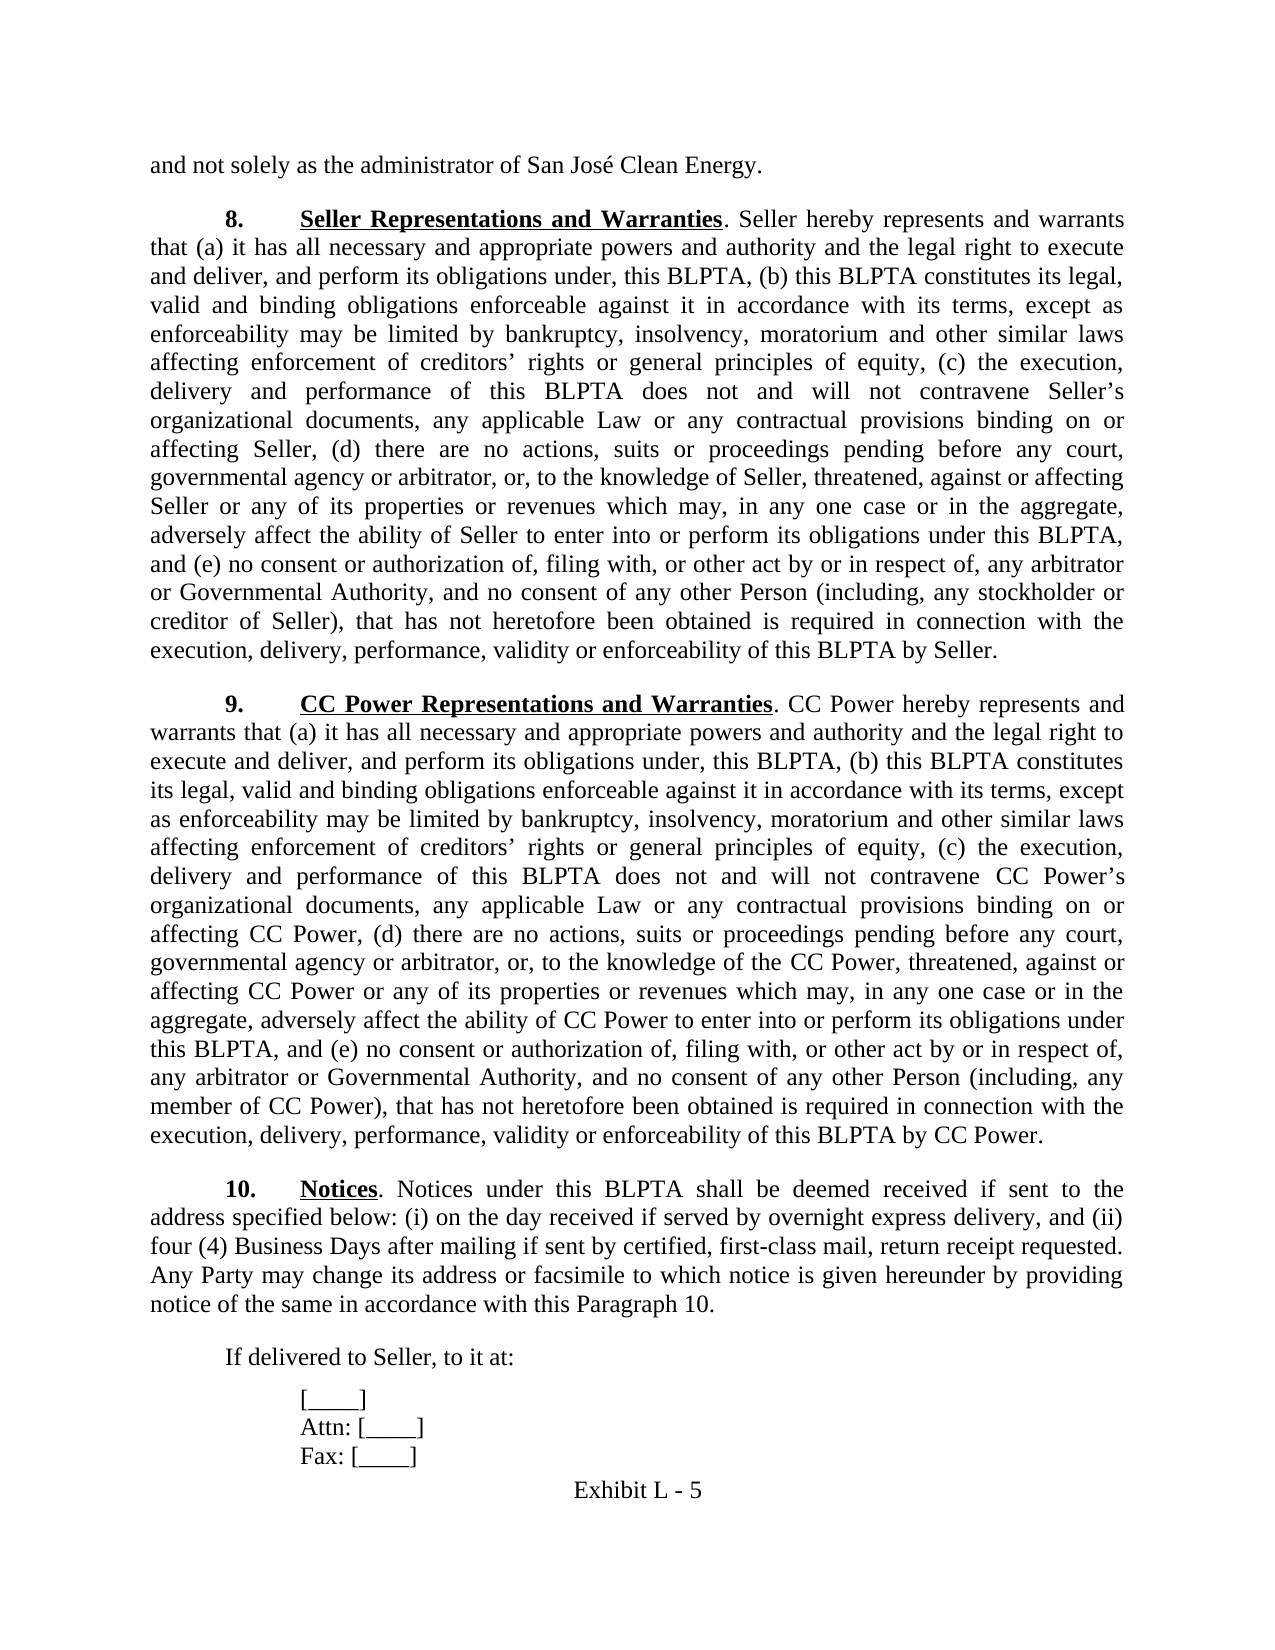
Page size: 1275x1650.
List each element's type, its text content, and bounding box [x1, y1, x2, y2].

list Seller Representations and Warranties. Seller hereby represents and warrants that (a) it has all necessary and appropriate powers and authority and the legal right to execute and deliver, and perform its obligations under, this BLPTA, (b) this BLPTA constitutes its legal, valid and binding obligations enforceable against it in accordance with its terms, except as enforceability may be limited by bankruptcy, insolvency, moratorium and other similar laws affecting enforcement of creditors’ rights or general principles of equity, (c) the execution, delivery and performance of this BLPTA does not and will not contravene Seller’s organizational documents, any applicable Law or any contractual provisions binding on or affecting Seller, (d) there are no actions, suits or proceedings pending before any court, governmental agency or arbitrator, or, to the knowledge of Seller, threatened, against or affecting Seller or any of its properties or revenues which may, in any one case or in the aggregate, adversely affect the ability of Seller to enter into or perform its obligations under this BLPTA, and (e) no consent or authorization of, filing with, or other act by or in respect of, any arbitrator or Governmental Authority, and no consent of any other Person (including, any stockholder or creditor of Seller), that has not heretofore been obtained is required in connection with the execution, delivery, performance, validity or enforceability of this BLPTA by Seller. [150, 204, 1125, 664]
list Notices. Notices under this BLPTA shall be deemed received if sent to the address specified below: (i) on the day received if served by overnight express delivery, and (ii) four (4) Business Days after mailing if sent by certified, first-class mail, return receipt requested. Any Party may change its address or facsimile to which notice is given hereunder by providing notice of the same in accordance with this Paragraph 10. [150, 1174, 1125, 1317]
text [____] [300, 1384, 1125, 1412]
list CC Power Representations and Warranties. CC Power hereby represents and warrants that (a) it has all necessary and appropriate powers and authority and the legal right to execute and deliver, and perform its obligations under, this BLPTA, (b) this BLPTA constitutes its legal, valid and binding obligations enforceable against it in accordance with its terms, except as enforceability may be limited by bankruptcy, insolvency, moratorium and other similar laws affecting enforcement of creditors’ rights or general principles of equity, (c) the execution, delivery and performance of this BLPTA does not and will not contravene CC Power’s organizational documents, any applicable Law or any contractual provisions binding on or affecting CC Power, (d) there are no actions, suits or proceedings pending before any court, governmental agency or arbitrator, or, to the knowledge of the CC Power, threatened, against or affecting CC Power or any of its properties or revenues which may, in any one case or in the aggregate, adversely affect the ability of CC Power to enter into or perform its obligations under this BLPTA, and (e) no consent or authorization of, filing with, or other act by or in respect of, any arbitrator or Governmental Authority, and no consent of any other Person (including, any member of CC Power), that has not heretofore been obtained is required in connection with the execution, delivery, performance, validity or enforceability of this BLPTA by CC Power. [150, 689, 1125, 1149]
text Attn: [____] [300, 1412, 1125, 1441]
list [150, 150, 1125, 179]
text If delivered to Seller, to it at: [225, 1342, 1125, 1371]
text Fax: [____] [300, 1441, 1125, 1470]
